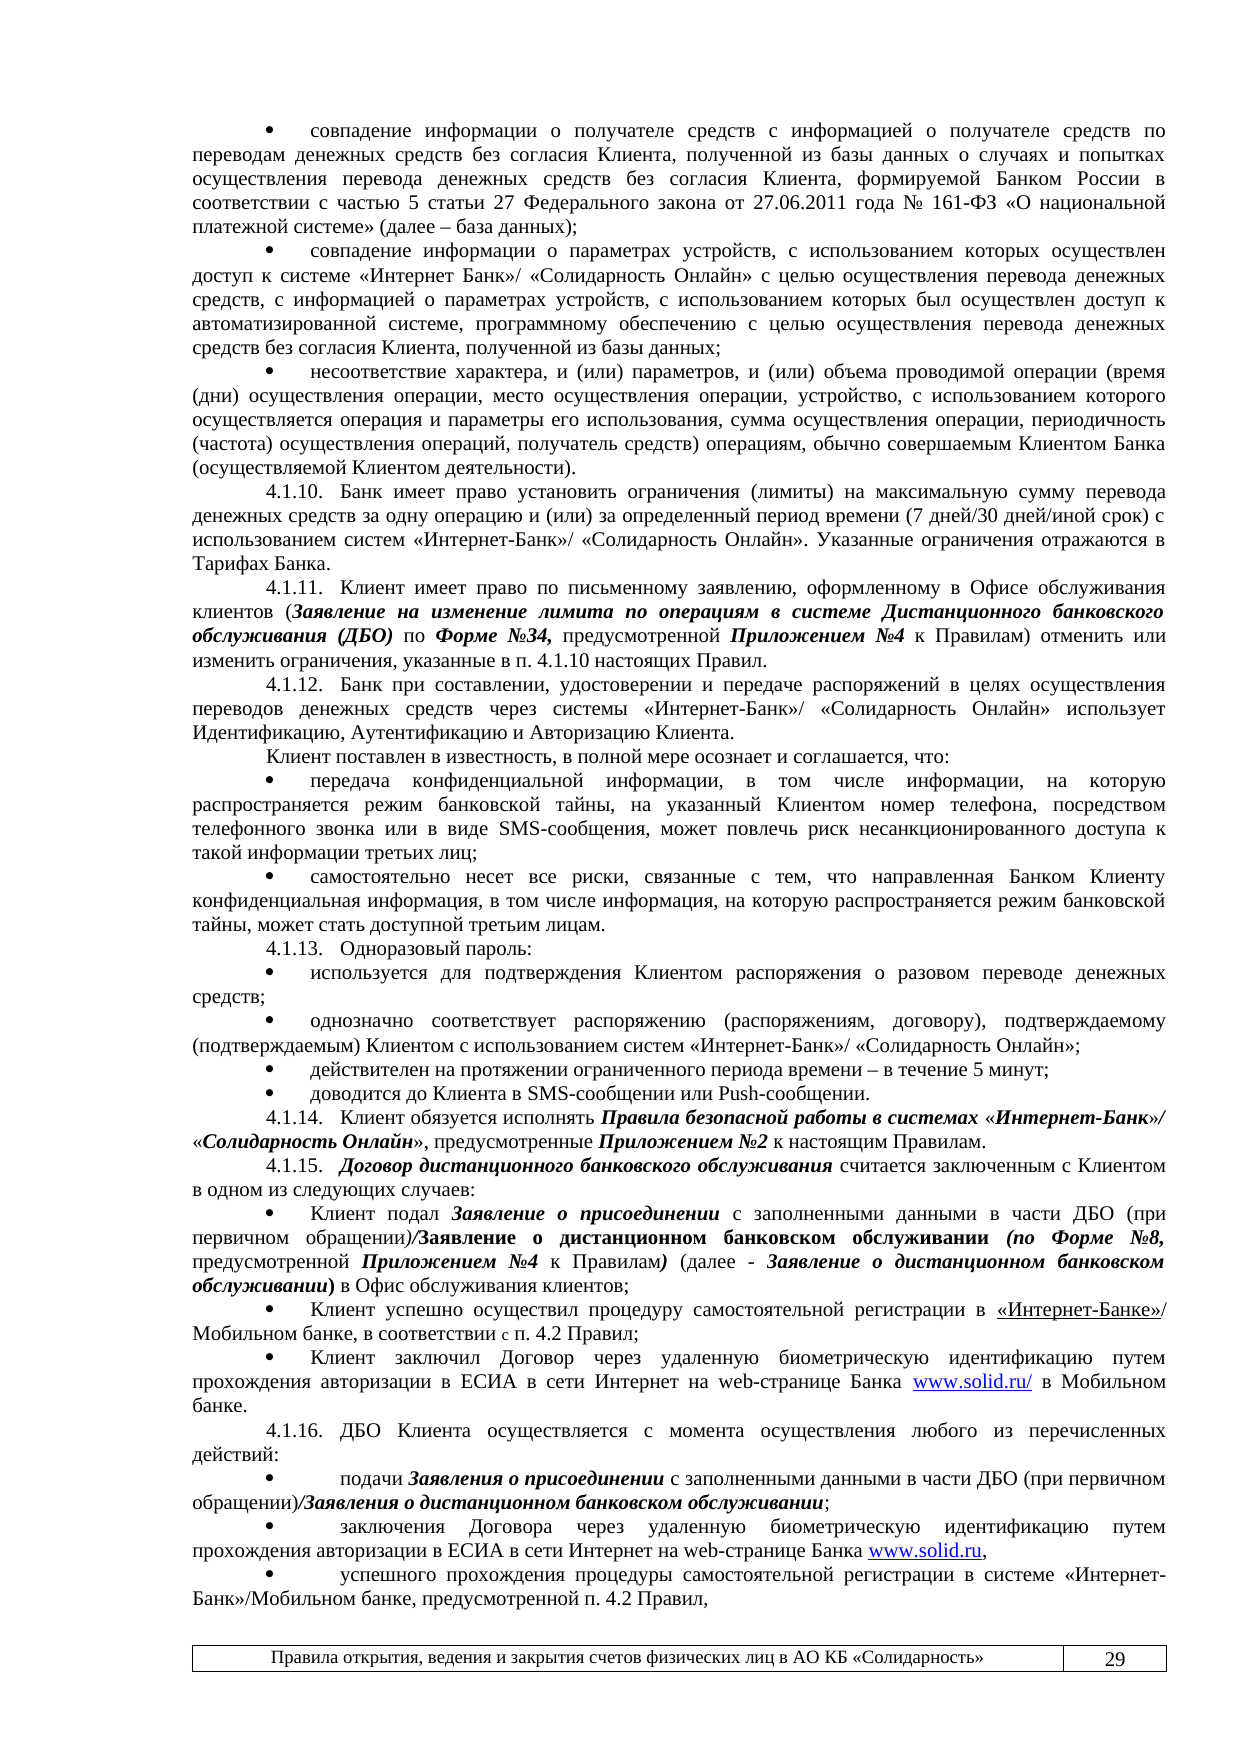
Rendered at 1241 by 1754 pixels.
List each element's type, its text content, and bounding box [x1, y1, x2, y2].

text Клиент поставлен в известность, в полной мере осознает и соглашается, что: [192, 744, 1167, 768]
list Клиент имеет право по письменному заявлению, оформленному в Офисе обслуживания клиентов (Заявление на изменение лимита по операциям в системе Дистанционного банковского обслуживания (ДБО) по Форме №34, предусмотренной Приложением №4 к Правилам) отменить или изменить ограничения, указанные в п. 4.1.10 настоящих Правил. [192, 575, 1167, 672]
list успешного прохождения процедуры самостоятельной регистрации в системе «Интернет-Банк»/Мобильном банке, предусмотренной п. 4.2 Правил, [192, 1562, 1167, 1610]
list однозначно соответствует распоряжению (распоряжениям, договору), подтверждаемому (подтверждаемым) Клиентом с использованием систем «Интернет-Банк»/ «Солидарность Онлайн»; [192, 1008, 1167, 1057]
list передача конфиденциальной информации, в том числе информации, на которую распространяется режим банковской тайны, на указанный Клиентом номер телефона, посредством телефонного звонка или в виде sms-сообщения, может повлечь риск несанкционированного доступа к такой информации третьих лиц; [192, 768, 1167, 864]
list Клиент обязуется исполнять Правила безопасной работы в системах «Интернет-Банк»/ «Солидарность Онлайн», предусмотренные Приложением №2 к настоящим Правилам. [192, 1105, 1167, 1153]
list доводится до Клиента в SMS-сообщении или Push-сообщении. [192, 1081, 1167, 1105]
list совпадение информации о параметрах устройств, с использованием которых осуществлен доступ к системе «Интернет Банк»/ «Солидарность Онлайн» с целью осуществления перевода денежных средств, с информацией о параметрах устройств, с использованием которых был осуществлен доступ к автоматизированной системе, программному обеспечению с целью осуществления перевода денежных средств без согласия Клиента, полученной из базы данных; [192, 238, 1167, 359]
list самостоятельно несет все риски, связанные с тем, что направленная Банком Клиенту конфиденциальная информация, в том числе информация, на которую распространяется режим банковской тайны, может стать доступной третьим лицам. [192, 864, 1167, 936]
list несоответствие характера, и (или) параметров, и (или) объема проводимой операции (время (дни) осуществления операции, место осуществления операции, устройство, с использованием которого осуществляется операция и параметры его использования, сумма осуществления операции, периодичность (частота) осуществления операций, получатель средств) операциям, обычно совершаемым Клиентом Банка (осуществляемой Клиентом деятельности). [192, 359, 1167, 479]
list ДБО Клиента осуществляется с момента осуществления любого из перечисленных действий: [192, 1417, 1167, 1466]
list Банк при составлении, удостоверении и передаче распоряжений в целях осуществления переводов денежных средств через системы «Интернет-Банк»/ «Солидарность Онлайн» использует Идентификацию, Аутентификацию и Авторизацию Клиента. [192, 672, 1167, 744]
list используется для подтверждения Клиентом распоряжения о разовом переводе денежных средств; [192, 960, 1167, 1008]
list подачи Заявления о присоединении с заполненными данными в части ДБО (при первичном обращении)/Заявления о дистанционном банковском обслуживании; [192, 1466, 1167, 1514]
list Клиент заключил Договор через удаленную биометрическую идентификацию путем прохождения авторизации в ЕСИА в сети Интернет на web-странице Банка www.solid.ru/ в Мобильном банке. [192, 1345, 1167, 1417]
list Клиент подал Заявление о присоединении с заполненными данными в части ДБО (при первичном обращении)/Заявление о дистанционном банковском обслуживании (по Форме №8, предусмотренной Приложением №4 к Правилам) (далее - Заявление о дистанционном банковском обслуживании) в Офис обслуживания клиентов; [192, 1201, 1167, 1297]
list действителен на протяжении ограниченного периода времени – в течение 5 минут; [192, 1057, 1167, 1081]
list совпадение информации о получателе средств с информацией о получателе средств по переводам денежных средств без согласия Клиента, полученной из базы данных о случаях и попытках осуществления перевода денежных средств без согласия Клиента, формируемой Банком России в соответствии с частью 5 статьи 27 Федерального закона от 27.06.2011 года № 161-ФЗ «О национальной платежной системе» (далее – база данных); [192, 118, 1167, 238]
list Банк имеет право установить ограничения (лимиты) на максимальную сумму перевода денежных средств за одну операцию и (или) за определенный период времени (7 дней/30 дней/иной срок) с использованием систем «Интернет-Банк»/ «Солидарность Онлайн». Указанные ограничения отражаются в Тарифах Банка. [192, 479, 1167, 575]
list заключения Договора через удаленную биометрическую идентификацию путем прохождения авторизации в ЕСИА в сети Интернет на web-странице Банка www.solid.ru, [192, 1514, 1167, 1562]
list Одноразовый пароль: [192, 936, 1167, 960]
list Договор дистанционного банковского обслуживания считается заключенным с Клиентом в одном из следующих случаев: [192, 1153, 1167, 1201]
list Клиент успешно осуществил процедуру самостоятельной регистрации в «Интернет-Банке»/ Мобильном банке, в соответствии с п. 4.2 Правил; [192, 1297, 1167, 1345]
